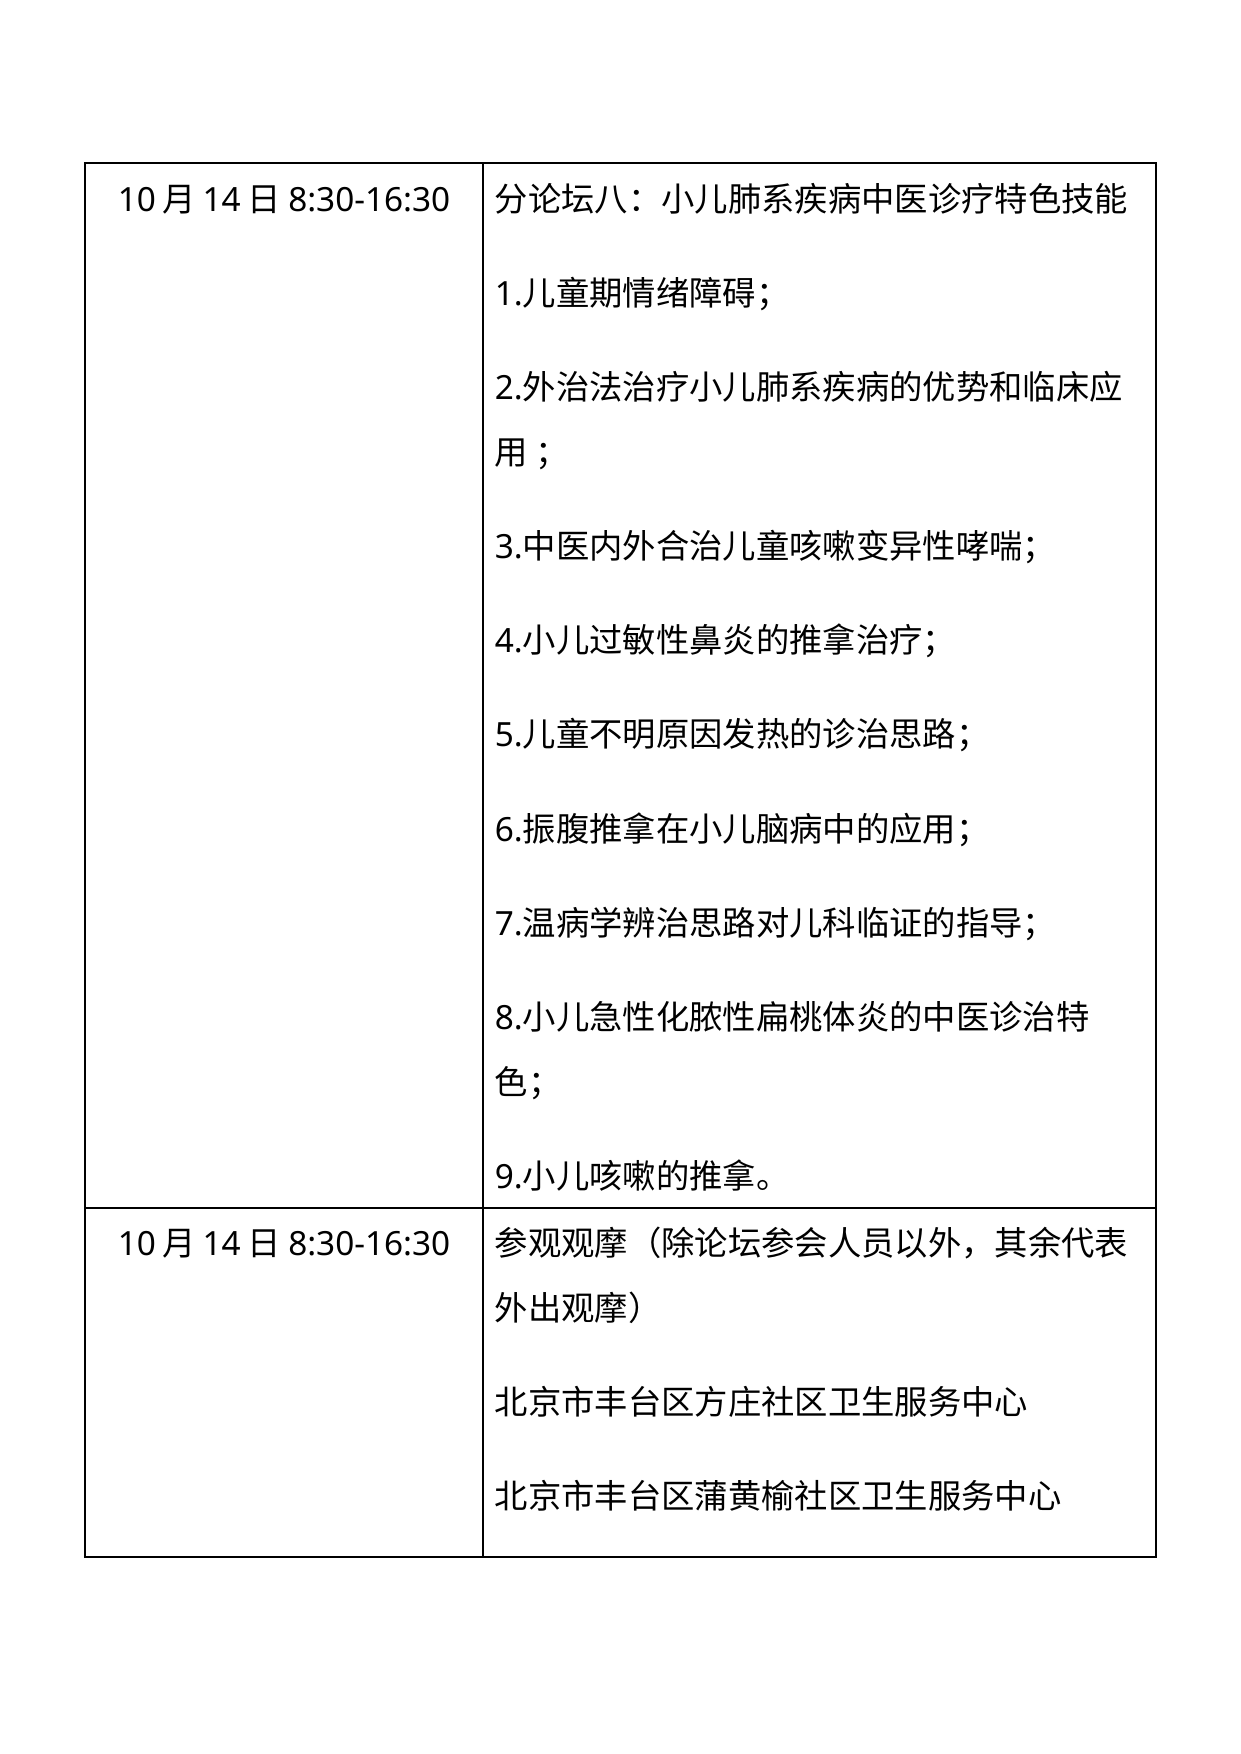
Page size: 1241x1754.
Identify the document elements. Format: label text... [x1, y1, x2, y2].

table_cell 分论坛八：小儿肺系疾病中医诊疗特色技能 1.儿童期情绪障碍； 2.外治法治疗小儿肺系疾病的优势和临床应用 ； 3.中医内外合治儿童咳嗽变异性哮喘； 4.小儿过敏性鼻炎的推拿治疗； 5.儿童不明原因发热的诊治思路； 6.振腹推拿在小儿脑病中的应用； 7.温病学辨治思路对儿科临证的指导； 8.小儿急性化脓性扁桃体炎的中医诊治特色； 9.小儿咳嗽的推拿。 [484, 164, 1155, 1207]
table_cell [484, 1209, 1155, 1556]
table_cell 10月14日 8:30-16:30 [86, 164, 482, 1207]
table_cell 10月14日 8:30-16:30 [86, 1209, 482, 1556]
